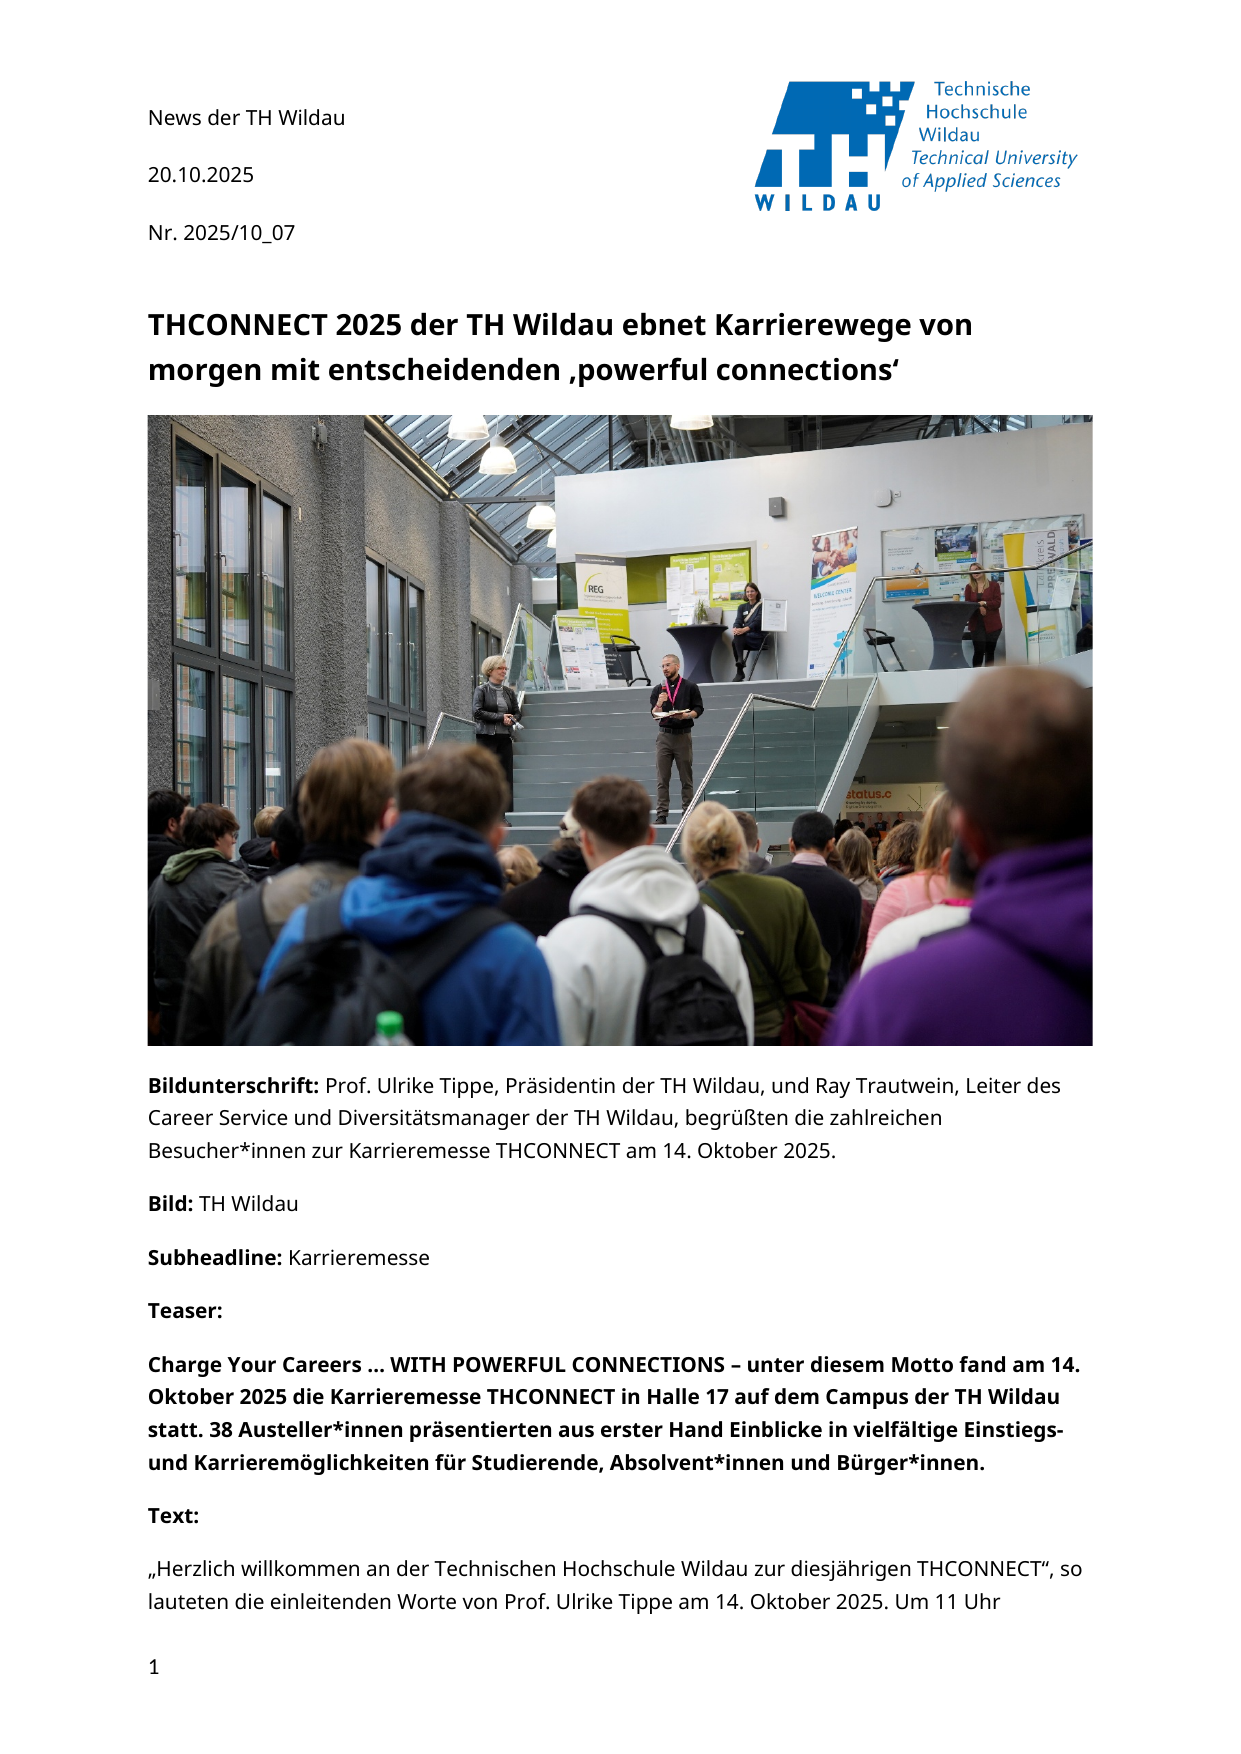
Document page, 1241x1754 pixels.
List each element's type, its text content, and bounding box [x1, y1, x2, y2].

text Charge Your Careers … WITH POWERFUL CONNECTIONS – unter diesem Motto fand am 14. Oktober 2025 die Karrieremesse THCONNECT in Halle 17 auf dem Campus der TH Wildau statt. 38 Austeller*innen präsentierten aus erster Hand Einblicke in vielfältige Einstiegs- und Karrieremöglichkeiten für Studierende, Absolvent*innen und Bürger*innen. [148, 1350, 1093, 1476]
text Bildunterschrift: Prof. Ulrike Tippe, Präsidentin der TH Wildau, und Ray Trautwein, Leiter des Career Service und Diversitätsmanager der TH Wildau, begrüßten die zahlreichen Besucher*innen zur Karrieremesse THCONNECT am 14. Oktober 2025. [148, 1071, 1093, 1164]
text Text: [148, 1501, 1093, 1529]
text Subheadline: Karrieremesse [148, 1243, 1093, 1271]
text Teaser: [148, 1296, 1093, 1325]
picture [147, 415, 1093, 1046]
text THCONNECT 2025 der TH Wildau ebnet Karrierewege von morgen mit entscheidenden ‚powerful connections‘ [148, 304, 1093, 389]
text Bild: TH Wildau [148, 1189, 1093, 1218]
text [148, 1554, 1093, 1616]
